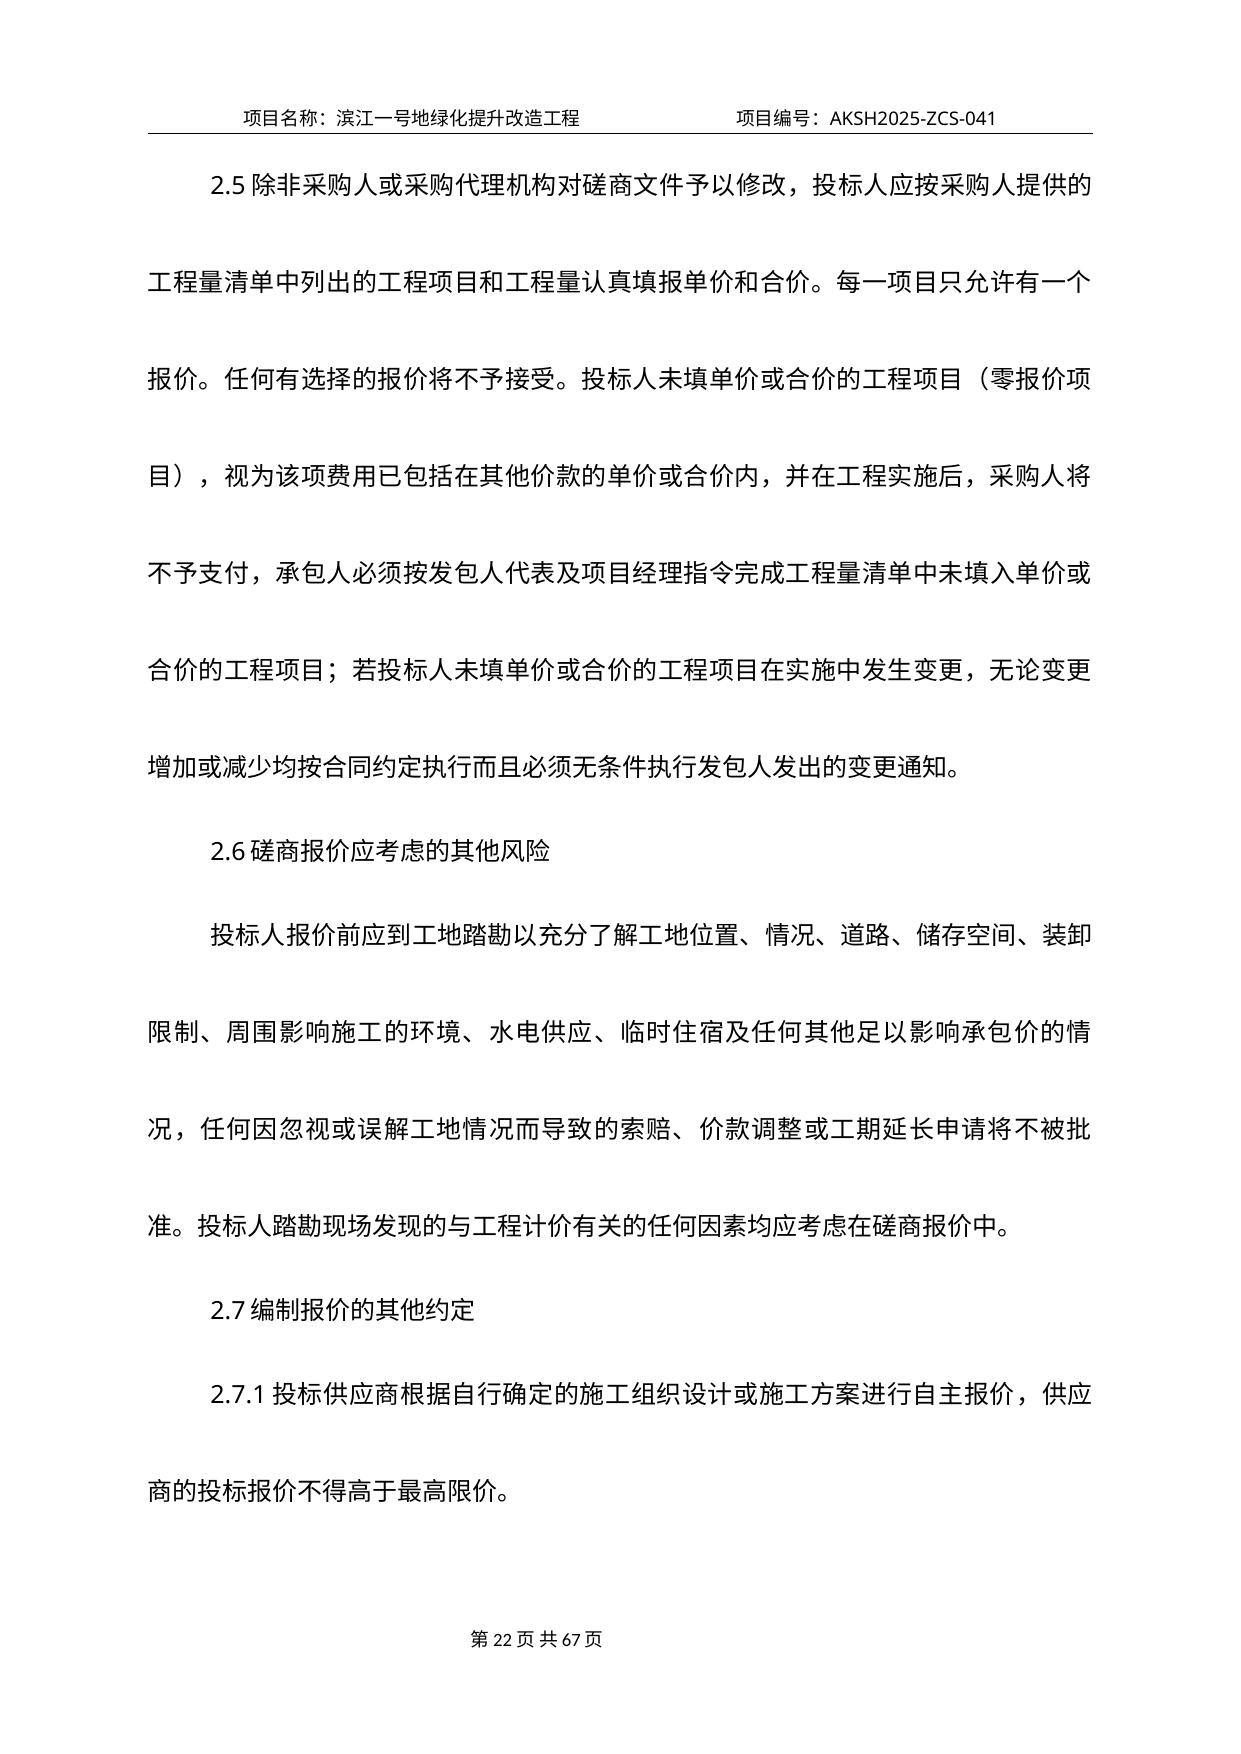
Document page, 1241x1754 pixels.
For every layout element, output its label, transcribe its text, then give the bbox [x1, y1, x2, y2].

text 2.7编制报价的其他约定 [148, 1274, 1093, 1343]
subtitle 投标人报价前应到工地踏勘以充分了解工地位置、情况、道路、储存空间、装卸限制、周围影响施工的环境、水电供应、临时住宿及任何其他足以影响承包价的情况，任何因忽视或误解工地情况而导致的索赔、价款调整或工期延长申请将不被批准。投标人踏勘现场发现的与工程计价有关的任何因素均应考虑在磋商报价中。 [148, 899, 1093, 1259]
subtitle 2.6磋商报价应考虑的其他风险 [148, 815, 1093, 884]
text 2.7.1投标供应商根据自行确定的施工组织设计或施工方案进行自主报价，供应商的投标报价不得高于最高限价。 [148, 1358, 1093, 1524]
subtitle 2.5除非采购人或采购代理机构对磋商文件予以修改，投标人应按采购人提供的工程量清单中列出的工程项目和工程量认真填报单价和合价。每一项目只允许有一个报价。任何有选择的报价将不予接受。投标人未填单价或合价的工程项目（零报价项目），视为该项费用已包括在其他价款的单价或合价内，并在工程实施后，采购人将不予支付，承包人必须按发包人代表及项目经理指令完成工程量清单中未填入单价或合价的工程项目；若投标人未填单价或合价的工程项目在实施中发生变更，无论变更增加或减少均按合同约定执行而且必须无条件执行发包人发出的变更通知。 [148, 148, 1093, 800]
